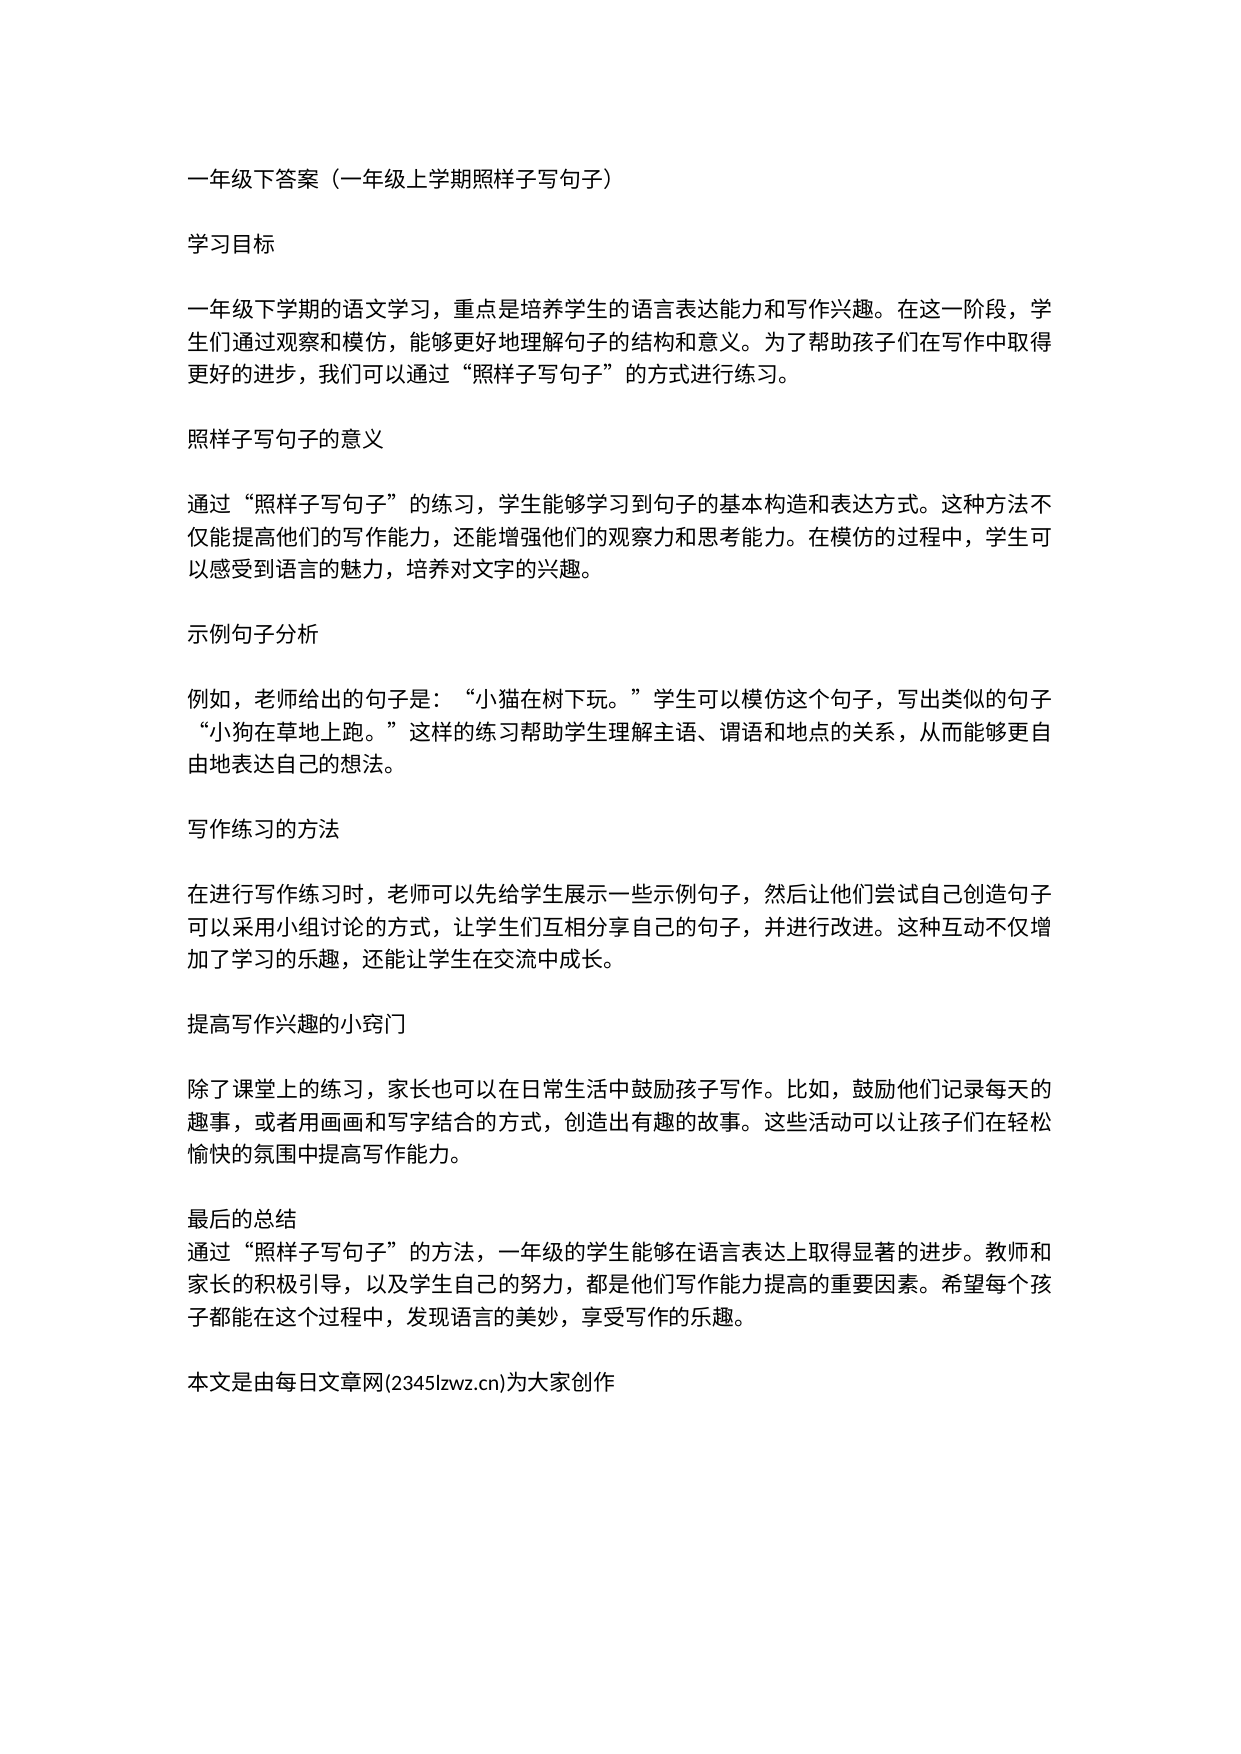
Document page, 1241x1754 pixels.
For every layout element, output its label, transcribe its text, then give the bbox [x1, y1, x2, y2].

text 学习目标 [187, 227, 1053, 259]
text 一年级下答案（一年级上学期照样子写句子） [187, 162, 1053, 194]
text 最后的总结 [187, 1202, 1053, 1234]
text 例如，老师给出的句子是：“小猫在树下玩。”学生可以模仿这个句子，写出类似的句子：“小狗在草地上跑。”这样的练习帮助学生理解主语、谓语和地点的关系，从而能够更自由地表达自己的想法。 [187, 682, 1053, 779]
text 通过“照样子写句子”的方法，一年级的学生能够在语言表达上取得显著的进步。教师和家长的积极引导，以及学生自己的努力，都是他们写作能力提高的重要因素。希望每个孩子都能在这个过程中，发现语言的美妙，享受写作的乐趣。 [187, 1234, 1053, 1332]
text 本文是由每日文章网(2345lzwz.cn)为大家创作 [187, 1364, 1053, 1397]
text 写作练习的方法 [187, 812, 1053, 844]
text 通过“照样子写句子”的练习，学生能够学习到句子的基本构造和表达方式。这种方法不仅能提高他们的写作能力，还能增强他们的观察力和思考能力。在模仿的过程中，学生可以感受到语言的魅力，培养对文字的兴趣。 [187, 487, 1053, 584]
text 提高写作兴趣的小窍门 [187, 1007, 1053, 1039]
text 除了课堂上的练习，家长也可以在日常生活中鼓励孩子写作。比如，鼓励他们记录每天的趣事，或者用画画和写字结合的方式，创造出有趣的故事。这些活动可以让孩子们在轻松愉快的氛围中提高写作能力。 [187, 1072, 1053, 1169]
text 示例句子分析 [187, 617, 1053, 649]
text 照样子写句子的意义 [187, 422, 1053, 454]
text 在进行写作练习时，老师可以先给学生展示一些示例句子，然后让他们尝试自己创造句子。可以采用小组讨论的方式，让学生们互相分享自己的句子，并进行改进。这种互动不仅增加了学习的乐趣，还能让学生在交流中成长。 [187, 877, 1053, 974]
text 一年级下学期的语文学习，重点是培养学生的语言表达能力和写作兴趣。在这一阶段，学生们通过观察和模仿，能够更好地理解句子的结构和意义。为了帮助孩子们在写作中取得更好的进步，我们可以通过“照样子写句子”的方式进行练习。 [187, 292, 1053, 389]
